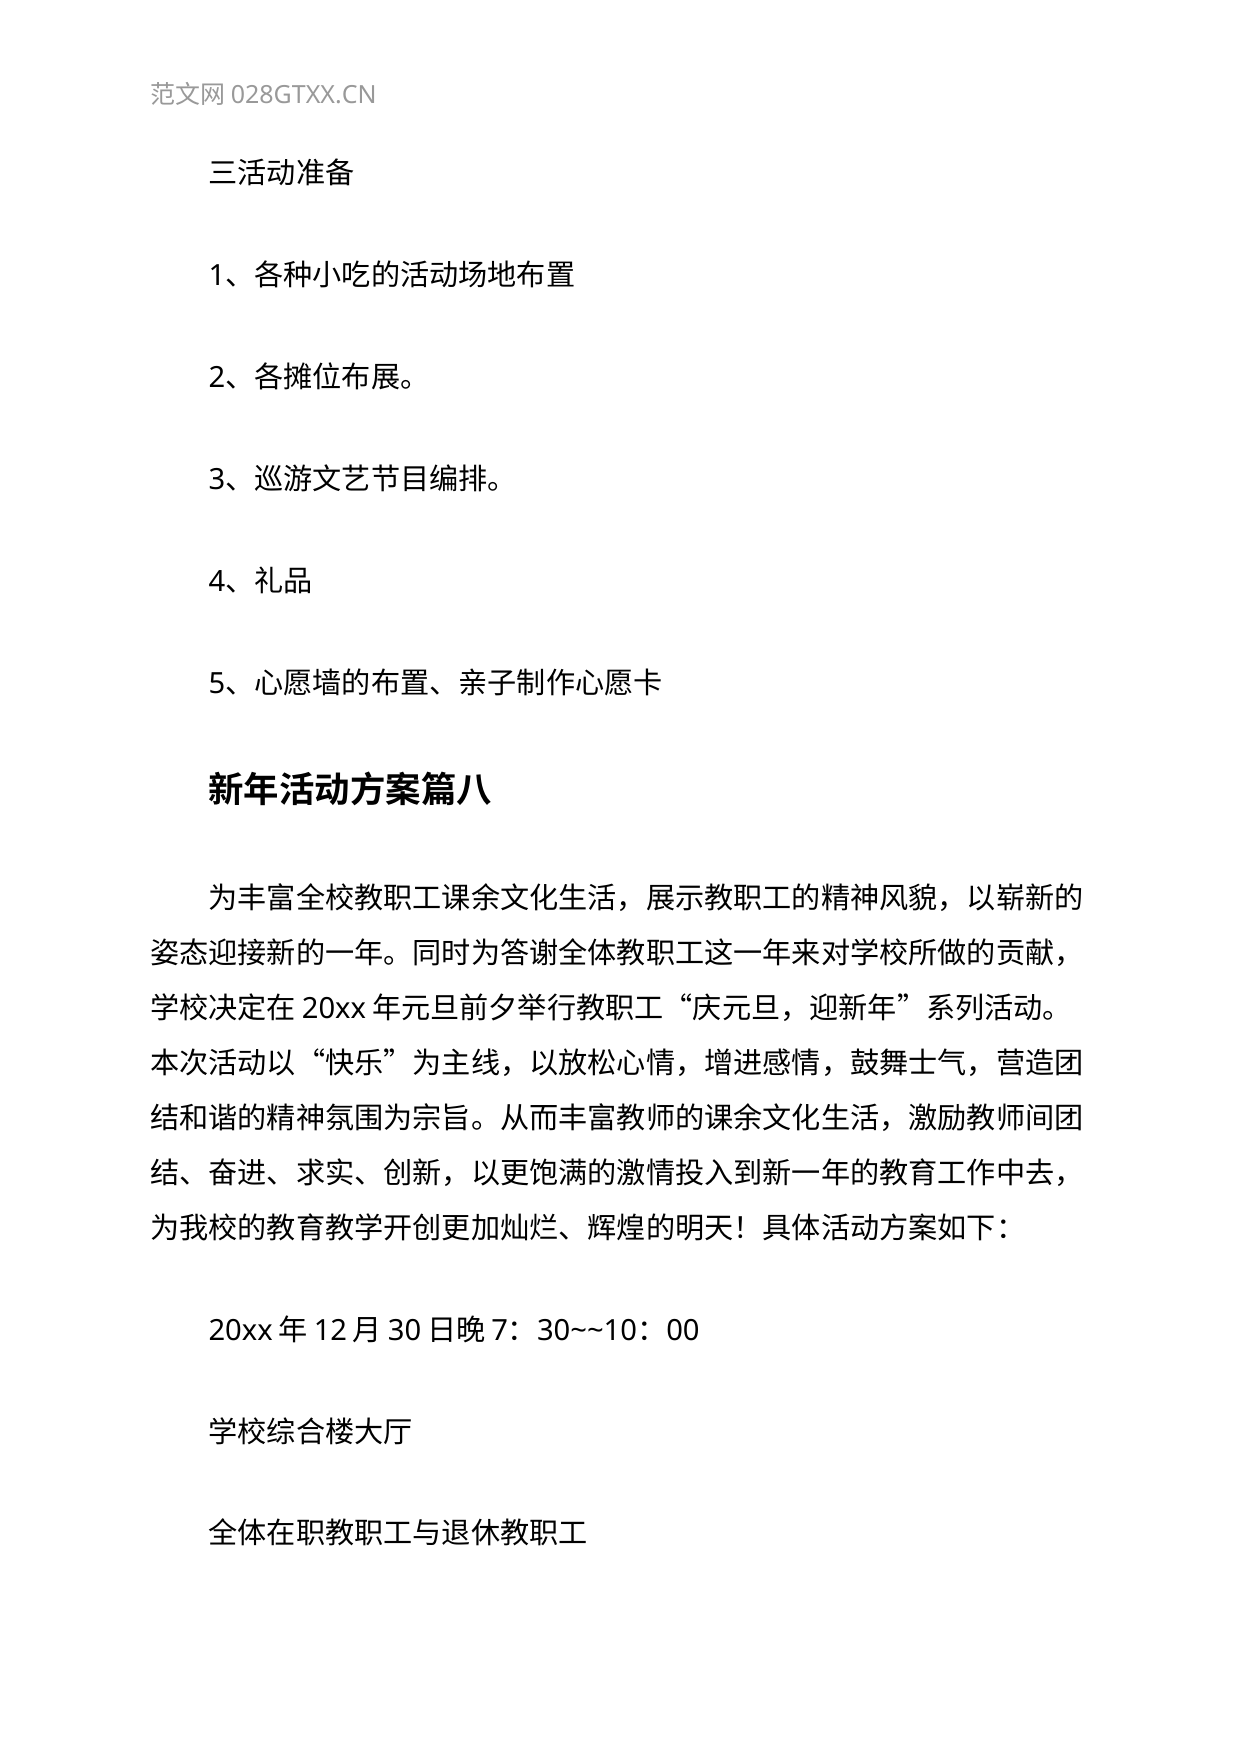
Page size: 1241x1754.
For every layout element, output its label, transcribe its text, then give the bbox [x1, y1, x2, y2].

text 学校综合楼大厅 [150, 1408, 1090, 1451]
text 3、巡游文艺节目编排。 [150, 456, 1090, 498]
text 三活动准备 [150, 150, 1090, 192]
text 4、礼品 [150, 558, 1090, 600]
text 新年活动方案篇八 [150, 762, 1090, 813]
text 全体在职教职工与退休教职工 [150, 1510, 1090, 1552]
text 1、各种小吃的活动场地布置 [150, 252, 1090, 294]
text 为丰富全校教职工课余文化生活，展示教职工的精神风貌，以崭新的姿态迎接新的一年。同时为答谢全体教职工这一年来对学校所做的贡献，学校决定在20xx年元旦前夕举行教职工“庆元旦，迎新年”系列活动。本次活动以“快乐”为主线，以放松心情，增进感情，鼓舞士气，营造团结和谐的精神氛围为宗旨。从而丰富教师的课余文化生活，激励教师间团结、奋进、求实、创新，以更饱满的激情投入到新一年的教育工作中去，为我校的教育教学开创更加灿烂、辉煌的明天！具体活动方案如下： [150, 875, 1090, 1247]
text 2、各摊位布展。 [150, 354, 1090, 396]
text 20xx年12月30日晚7：30~~10：00 [150, 1306, 1090, 1349]
text 5、心愿墙的布置、亲子制作心愿卡 [150, 660, 1090, 702]
